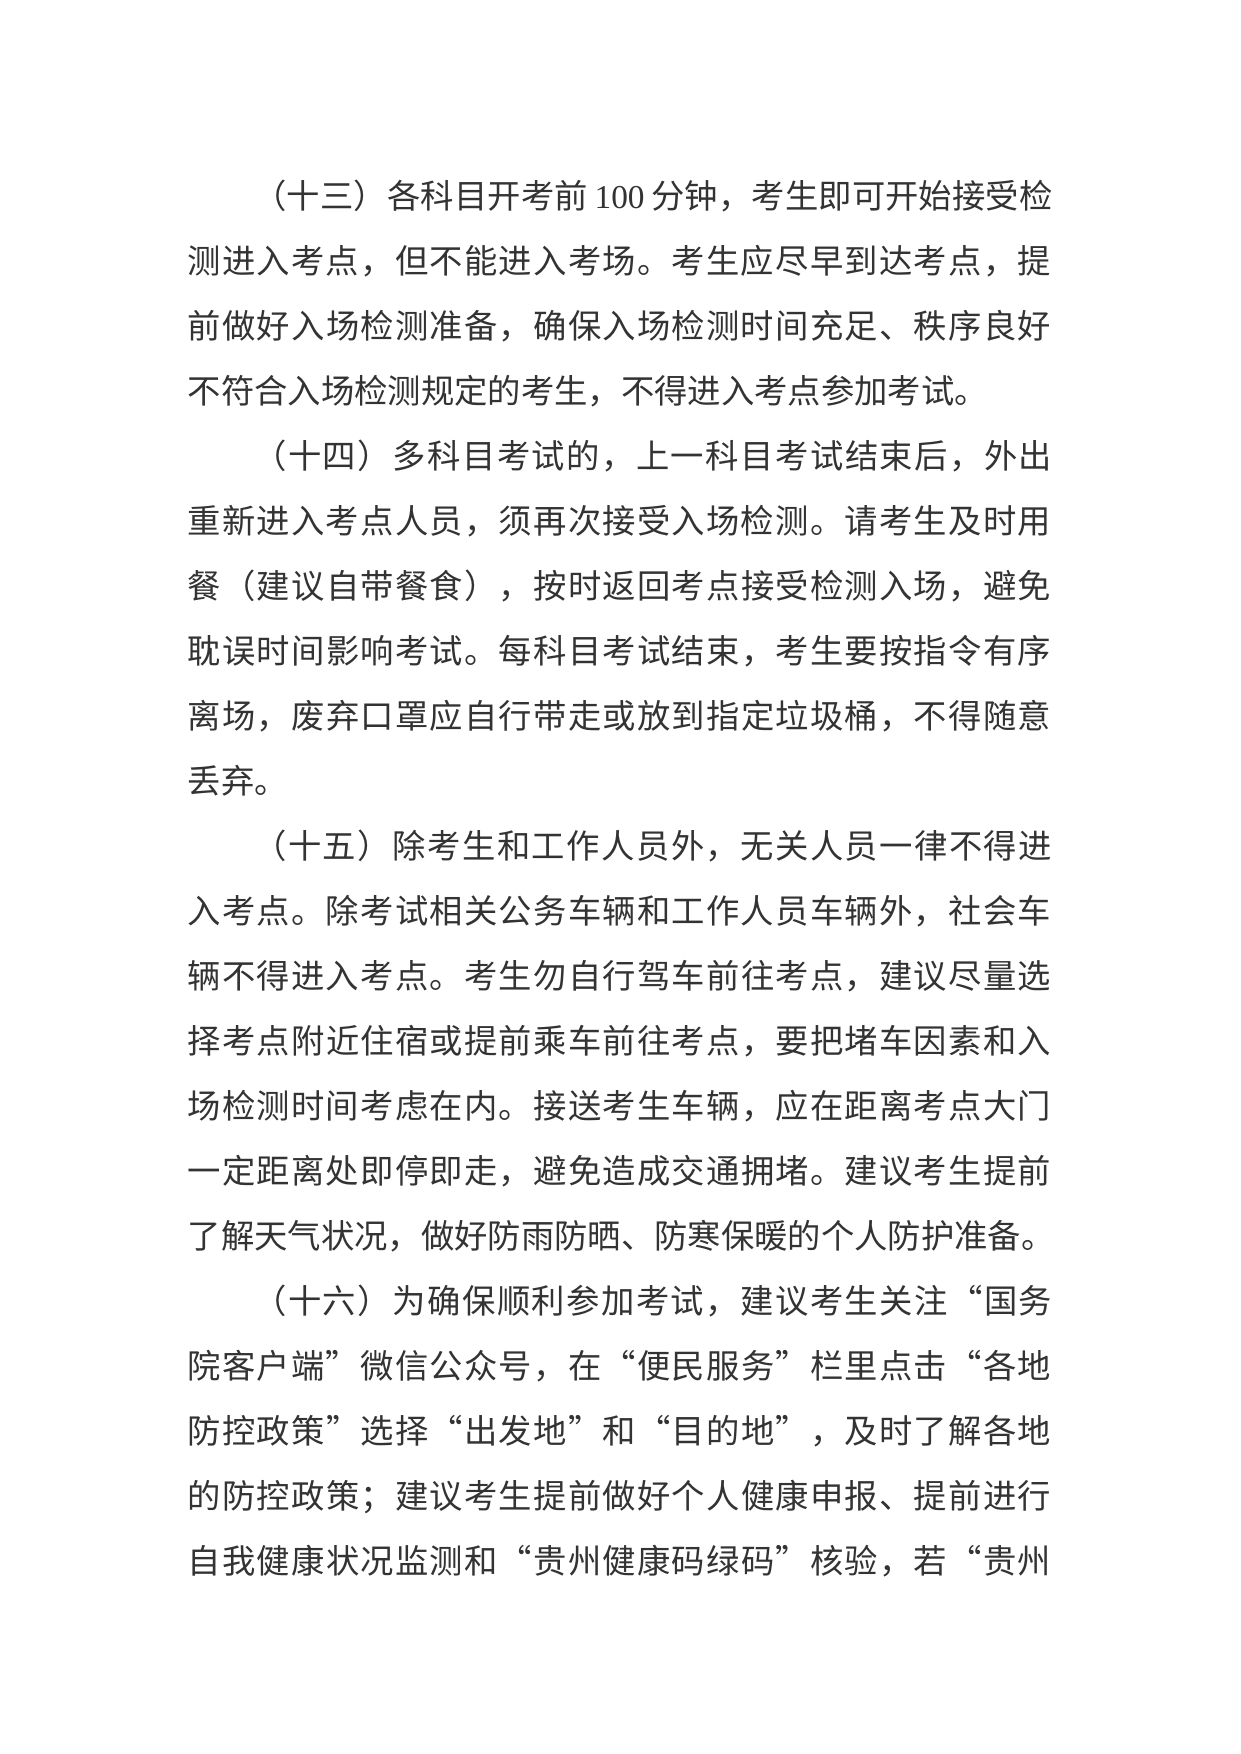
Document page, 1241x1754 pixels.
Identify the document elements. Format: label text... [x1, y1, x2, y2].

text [187, 1267, 1053, 1592]
text （十三）各科目开考前100分钟，考生即可开始接受检测进入考点，但不能进入考场。考生应尽早到达考点，提前做好入场检测准备，确保入场检测时间充足、秩序良好。不符合入场检测规定的考生，不得进入考点参加考试。 [187, 162, 1053, 422]
text （十五）除考生和工作人员外，无关人员一律不得进入考点。除考试相关公务车辆和工作人员车辆外，社会车辆不得进入考点。考生勿自行驾车前往考点，建议尽量选择考点附近住宿或提前乘车前往考点，要把堵车因素和入场检测时间考虑在内。接送考生车辆，应在距离考点大门一定距离处即停即走，避免造成交通拥堵。建议考生提前了解天气状况，做好防雨防晒、防寒保暖的个人防护准备。 [187, 812, 1053, 1267]
text （十四）多科目考试的，上一科目考试结束后，外出重新进入考点人员，须再次接受入场检测。请考生及时用餐（建议自带餐食），按时返回考点接受检测入场，避免耽误时间影响考试。每科目考试结束，考生要按指令有序离场，废弃口罩应自行带走或放到指定垃圾桶，不得随意丢弃。 [187, 422, 1053, 812]
